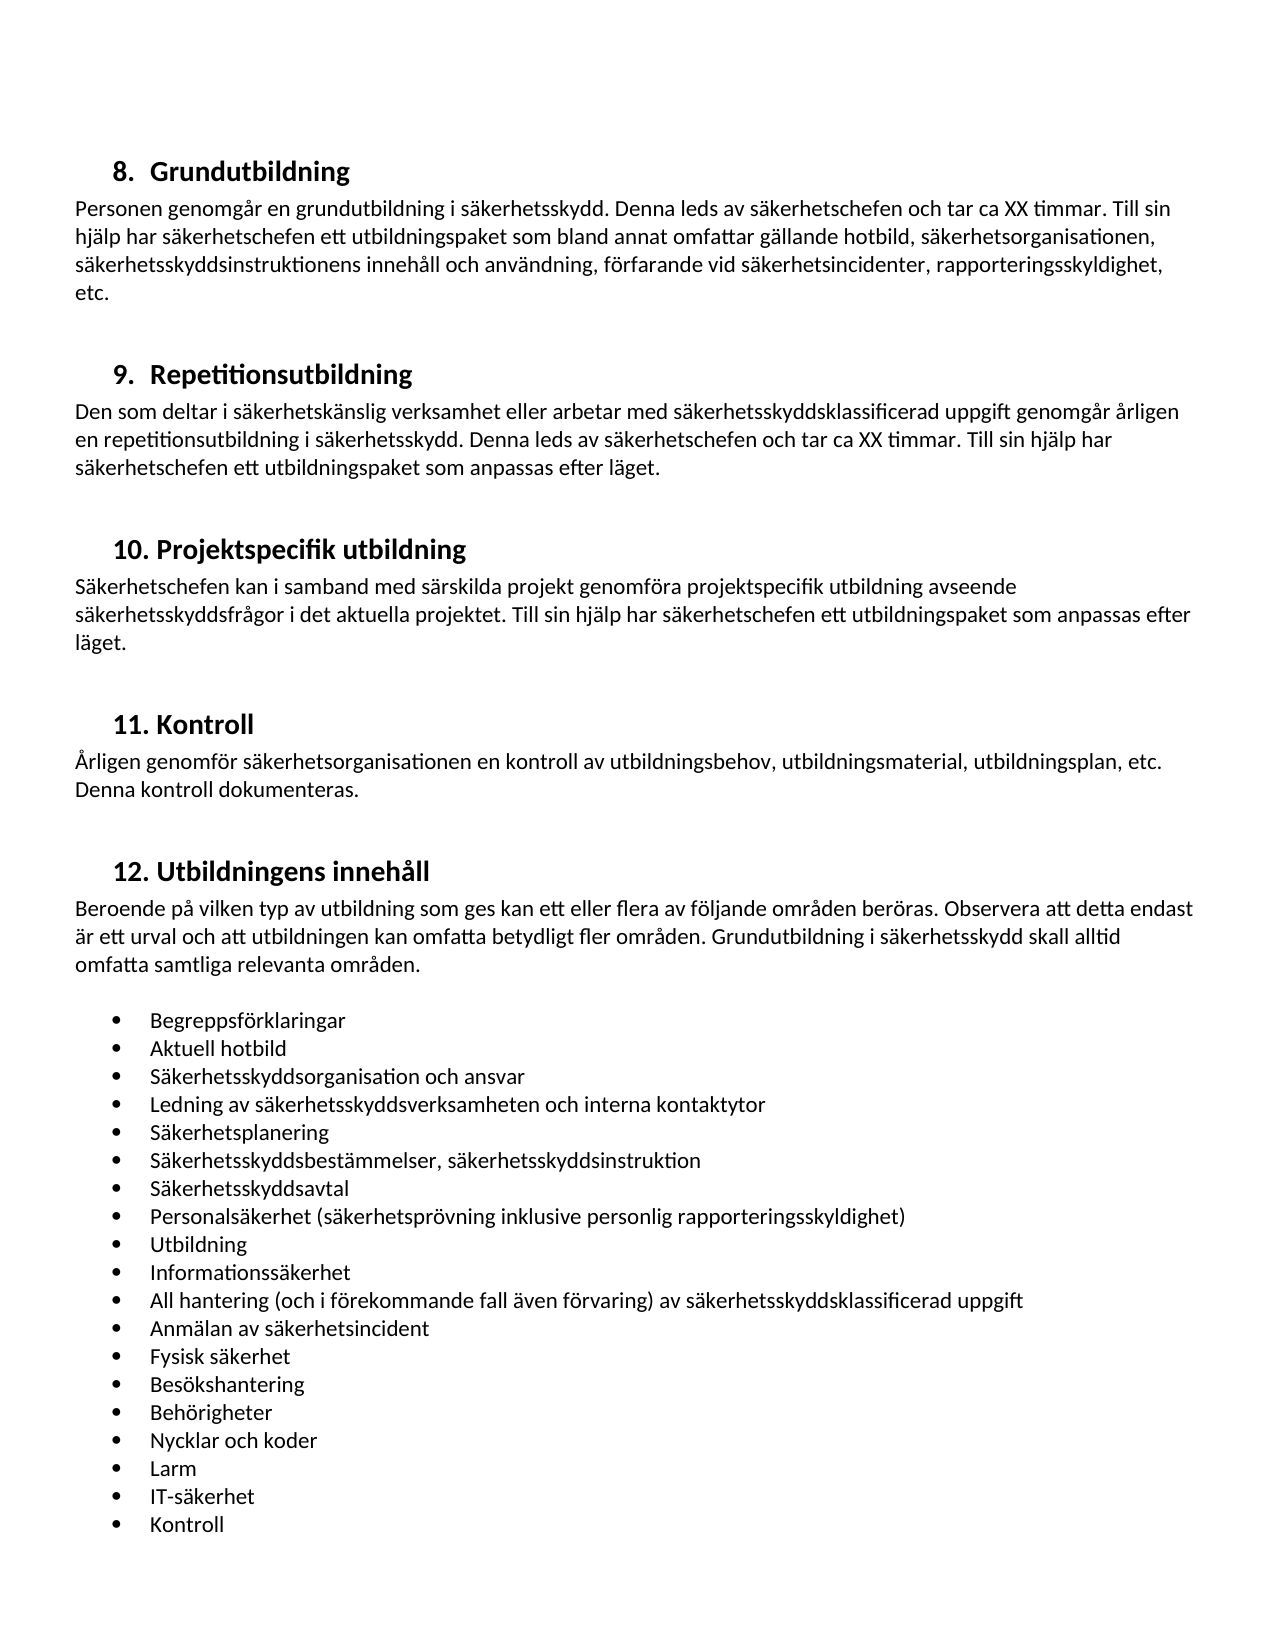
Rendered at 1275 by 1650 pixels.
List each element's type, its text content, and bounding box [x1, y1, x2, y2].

text Grundutbildning [112, 153, 1200, 189]
text Kontroll [112, 706, 1200, 742]
list Anmälan av säkerhetsincident [112, 1314, 1200, 1342]
list Aktuell hotbild [112, 1034, 1200, 1062]
list Kontroll [112, 1510, 1200, 1538]
list Informationssäkerhet [112, 1258, 1200, 1286]
text Den som deltar i säkerhetskänslig verksamhet eller arbetar med säkerhetsskyddsklassificerad uppgift genomgår årligen en repetitionsutbildning i säkerhetsskydd. Denna leds av säkerhetschefen och tar ca XX timmar. Till sin hjälp har säkerhetschefen ett utbildningspaket som anpassas efter läget. [75, 397, 1200, 481]
list Besökshantering [112, 1370, 1200, 1398]
text Årligen genomför säkerhetsorganisationen en kontroll av utbildningsbehov, utbildningsmaterial, utbildningsplan, etc. Denna kontroll dokumenteras. [75, 747, 1200, 803]
list Personalsäkerhet (säkerhetsprövning inklusive personlig rapporteringsskyldighet) [112, 1202, 1200, 1230]
text Personen genomgår en grundutbildning i säkerhetsskydd. Denna leds av säkerhetschefen och tar ca XX timmar. Till sin hjälp har säkerhetschefen ett utbildningspaket som bland annat omfattar gällande hotbild, säkerhetsorganisationen, säkerhetsskyddsinstruktionens innehåll och användning, förfarande vid säkerhetsincidenter, rapporteringsskyldighet, etc. [75, 194, 1200, 306]
list Säkerhetsskyddsavtal [112, 1174, 1200, 1202]
list Utbildning [112, 1230, 1200, 1258]
text Projektspecifik utbildning [112, 531, 1200, 567]
list Begreppsförklaringar [112, 1006, 1200, 1034]
list Nycklar och koder [112, 1426, 1200, 1454]
list Säkerhetsskyddsorganisation och ansvar [112, 1062, 1200, 1090]
list Behörigheter [112, 1398, 1200, 1426]
list Larm [112, 1454, 1200, 1482]
text Repetitionsutbildning [112, 356, 1200, 392]
text Säkerhetschefen kan i samband med särskilda projekt genomföra projektspecifik utbildning avseende säkerhetsskyddsfrågor i det aktuella projektet. Till sin hjälp har säkerhetschefen ett utbildningspaket som anpassas efter läget. [75, 572, 1200, 656]
list Säkerhetsskyddsbestämmelser, säkerhetsskyddsinstruktion [112, 1146, 1200, 1174]
list Fysisk säkerhet [112, 1342, 1200, 1370]
list IT-säkerhet [112, 1482, 1200, 1510]
text Utbildningens innehåll [112, 853, 1200, 889]
list Ledning av säkerhetsskyddsverksamheten och interna kontaktytor [112, 1090, 1200, 1118]
list Säkerhetsplanering [112, 1118, 1200, 1146]
text Beroende på vilken typ av utbildning som ges kan ett eller flera av följande områden beröras. Observera att detta endast är ett urval och att utbildningen kan omfatta betydligt fler områden. Grundutbildning i säkerhetsskydd skall alltid omfatta samtliga relevanta områden. [75, 894, 1200, 978]
list All hantering (och i förekommande fall även förvaring) av säkerhetsskyddsklassificerad uppgift [112, 1286, 1200, 1314]
